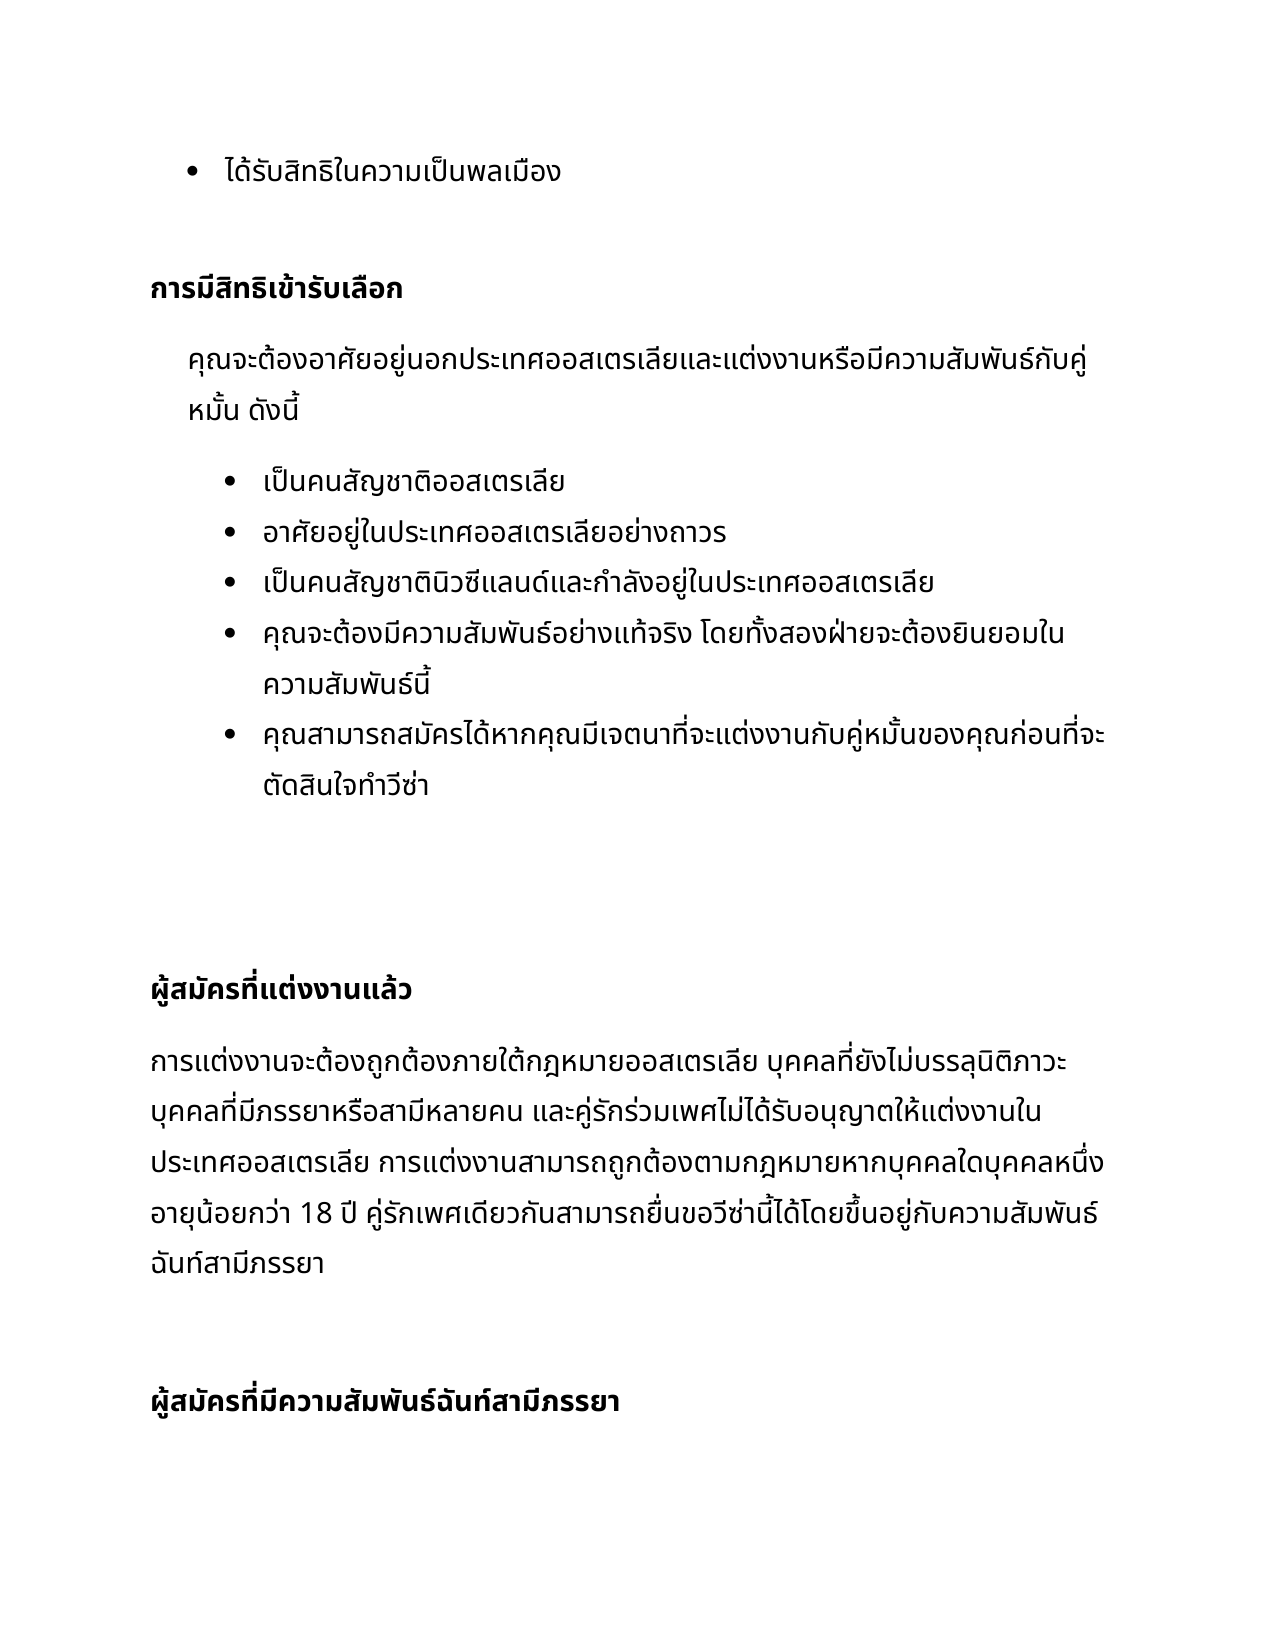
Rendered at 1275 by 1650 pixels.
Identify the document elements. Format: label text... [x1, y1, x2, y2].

list คุณจะต้องมีความสัมพันธ์อย่างแท้จริง โดยทั้งสองฝ่ายจะต้องยินยอมในความสัมพันธ์นี้ [225, 612, 1125, 707]
list คุณสามารถสมัครได้หากคุณมีเจตนาที่จะแต่งงานกับคู่หมั้นของคุณก่อนที่จะตัดสินใจทำวีซ่า [225, 714, 1125, 808]
text ผู้สมัครที่มีความสัมพันธ์ฉันท์สามีภรรยา [150, 1381, 1125, 1425]
list อาศัยอยู่ในประเทศออสเตรเลียอย่างถาวร [225, 511, 1125, 555]
text การแต่งงานจะต้องถูกต้องภายใต้กฎหมายออสเตรเลีย บุคคลที่ยังไม่บรรลุนิติภาวะ บุคคลที่มีภรรยาหรือสามีหลายคน และคู่รักร่วมเพศไม่ได้รับอนุญาตให้แต่งงานในประเทศออสเตรเลีย การแต่งงานสามารถถูกต้องตามกฎหมายหากบุคคลใดบุคคลหนึ่งอายุน้อยกว่า 18 ปี คู่รักเพศเดียวกันสามารถยื่นขอวีซ่านี้ได้โดยขึ้นอยู่กับความสัมพันธ์ฉันท์สามีภรรยา [150, 1040, 1125, 1287]
text ผู้สมัครที่แต่งงานแล้ว [150, 969, 1125, 1013]
list เป็นคนสัญชาตินิวซีแลนด์และกำลังอยู่ในประเทศออสเตรเลีย [225, 562, 1125, 606]
text คุณจะต้องอาศัยอยู่นอกประเทศออสเตรเลียและแต่งงานหรือมีความสัมพันธ์กับคู่หมั้น ดังนี้ [187, 338, 1125, 433]
list เป็นคนสัญชาติออสเตรเลีย [225, 461, 1125, 505]
list ได้รับสิทธิในความเป็นพลเมือง [187, 150, 1125, 194]
text การมีสิทธิเข้ารับเลือก [150, 267, 1125, 311]
